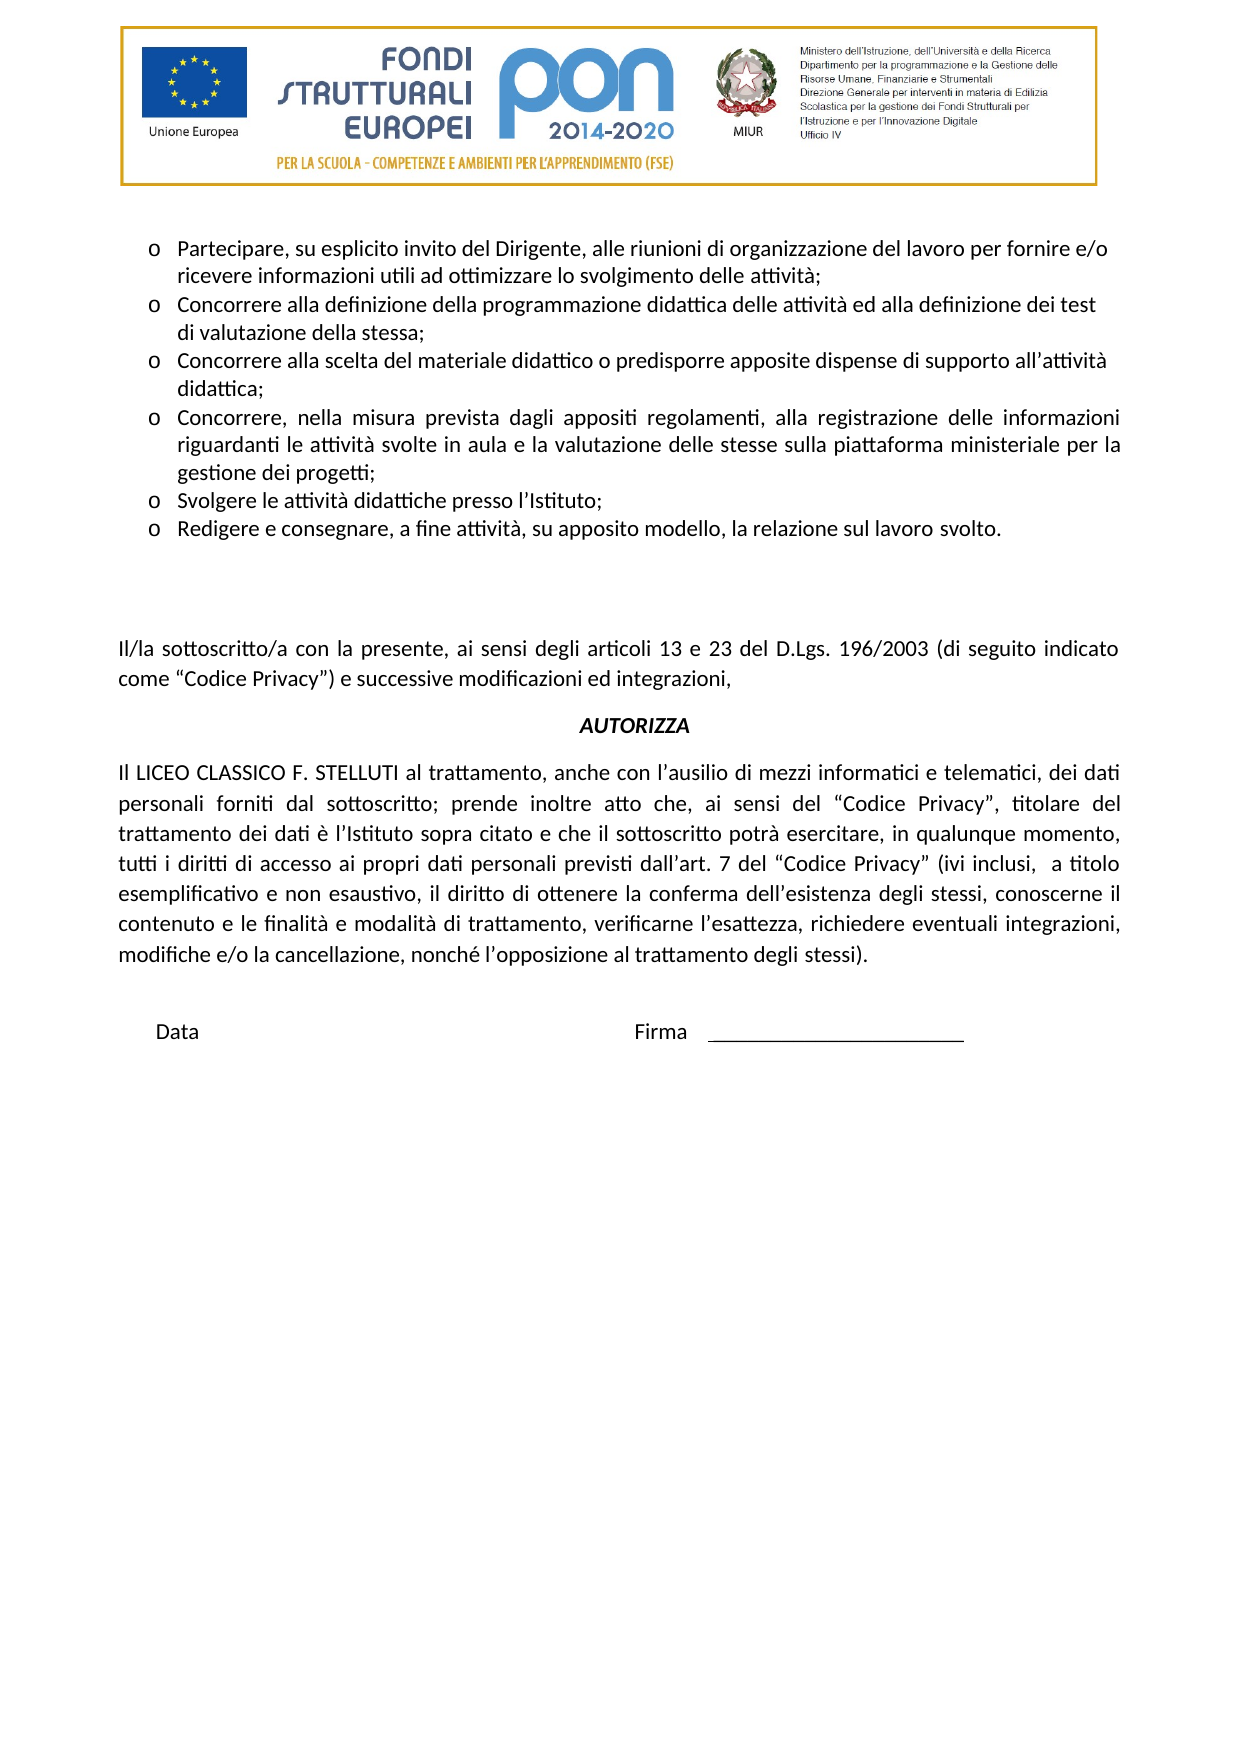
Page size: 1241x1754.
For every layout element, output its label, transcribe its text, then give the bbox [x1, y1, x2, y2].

text Il LICEO CLASSICO F. STELLUTI al trattamento, anche con l’ausilio di mezzi informatici e telematici, dei dati personali forniti dal sottoscritto; prende inoltre atto che, ai sensi del “Codice Privacy”, titolare del trattamento dei dati è l’Istituto sopra citato e che il sottoscritto potrà esercitare, in qualunque momento, tutti i diritti di accesso ai propri dati personali previsti dall’art. 7 del “Codice Privacy” (ivi inclusi, a titolo esemplificativo e non esaustivo, il diritto di ottenere la conferma dell’esistenza degli stessi, conoscerne il contenuto e le finalità e modalità di trattamento, verificarne l’esattezza, richiedere eventuali integrazioni, modifiche e/o la cancellazione, nonché l’opposizione al trattamento degli stessi). [118, 758, 1123, 968]
list Partecipare, su esplicito invito del Dirigente, alle riunioni di organizzazione del lavoro per fornire e/o ricevere informazioni utili ad ottimizzare lo svolgimento delle attività; [147, 233, 1122, 289]
subtitle AUTORIZZA [579, 711, 1155, 739]
list Concorrere alla definizione della programmazione didattica delle attività ed alla definizione dei test di valutazione della stessa; [147, 290, 1122, 346]
text Data Firma ______________________ [156, 1017, 1155, 1045]
list Concorrere, nella misura prevista dagli appositi regolamenti, alla registrazione delle informazioni riguardanti le attività svolte in aula e la valutazione delle stesse sulla piattaforma ministeriale per la gestione dei progetti; [147, 402, 1122, 486]
text Il/la sottoscritto/a con la presente, ai sensi degli articoli 13 e 23 del D.Lgs. 196/2003 (di seguito indicato come “Codice Privacy”) e successive modificazioni ed integrazioni, [118, 634, 1121, 693]
list Svolgere le attività didattiche presso l’Istituto; [147, 486, 1155, 514]
picture [120, 26, 1098, 186]
list Redigere e consegnare, a fine attività, su apposito modello, la relazione sul lavoro svolto. [147, 514, 1155, 543]
list Concorrere alla scelta del materiale didattico o predisporre apposite dispense di supporto all’attività didattica; [147, 346, 1123, 402]
